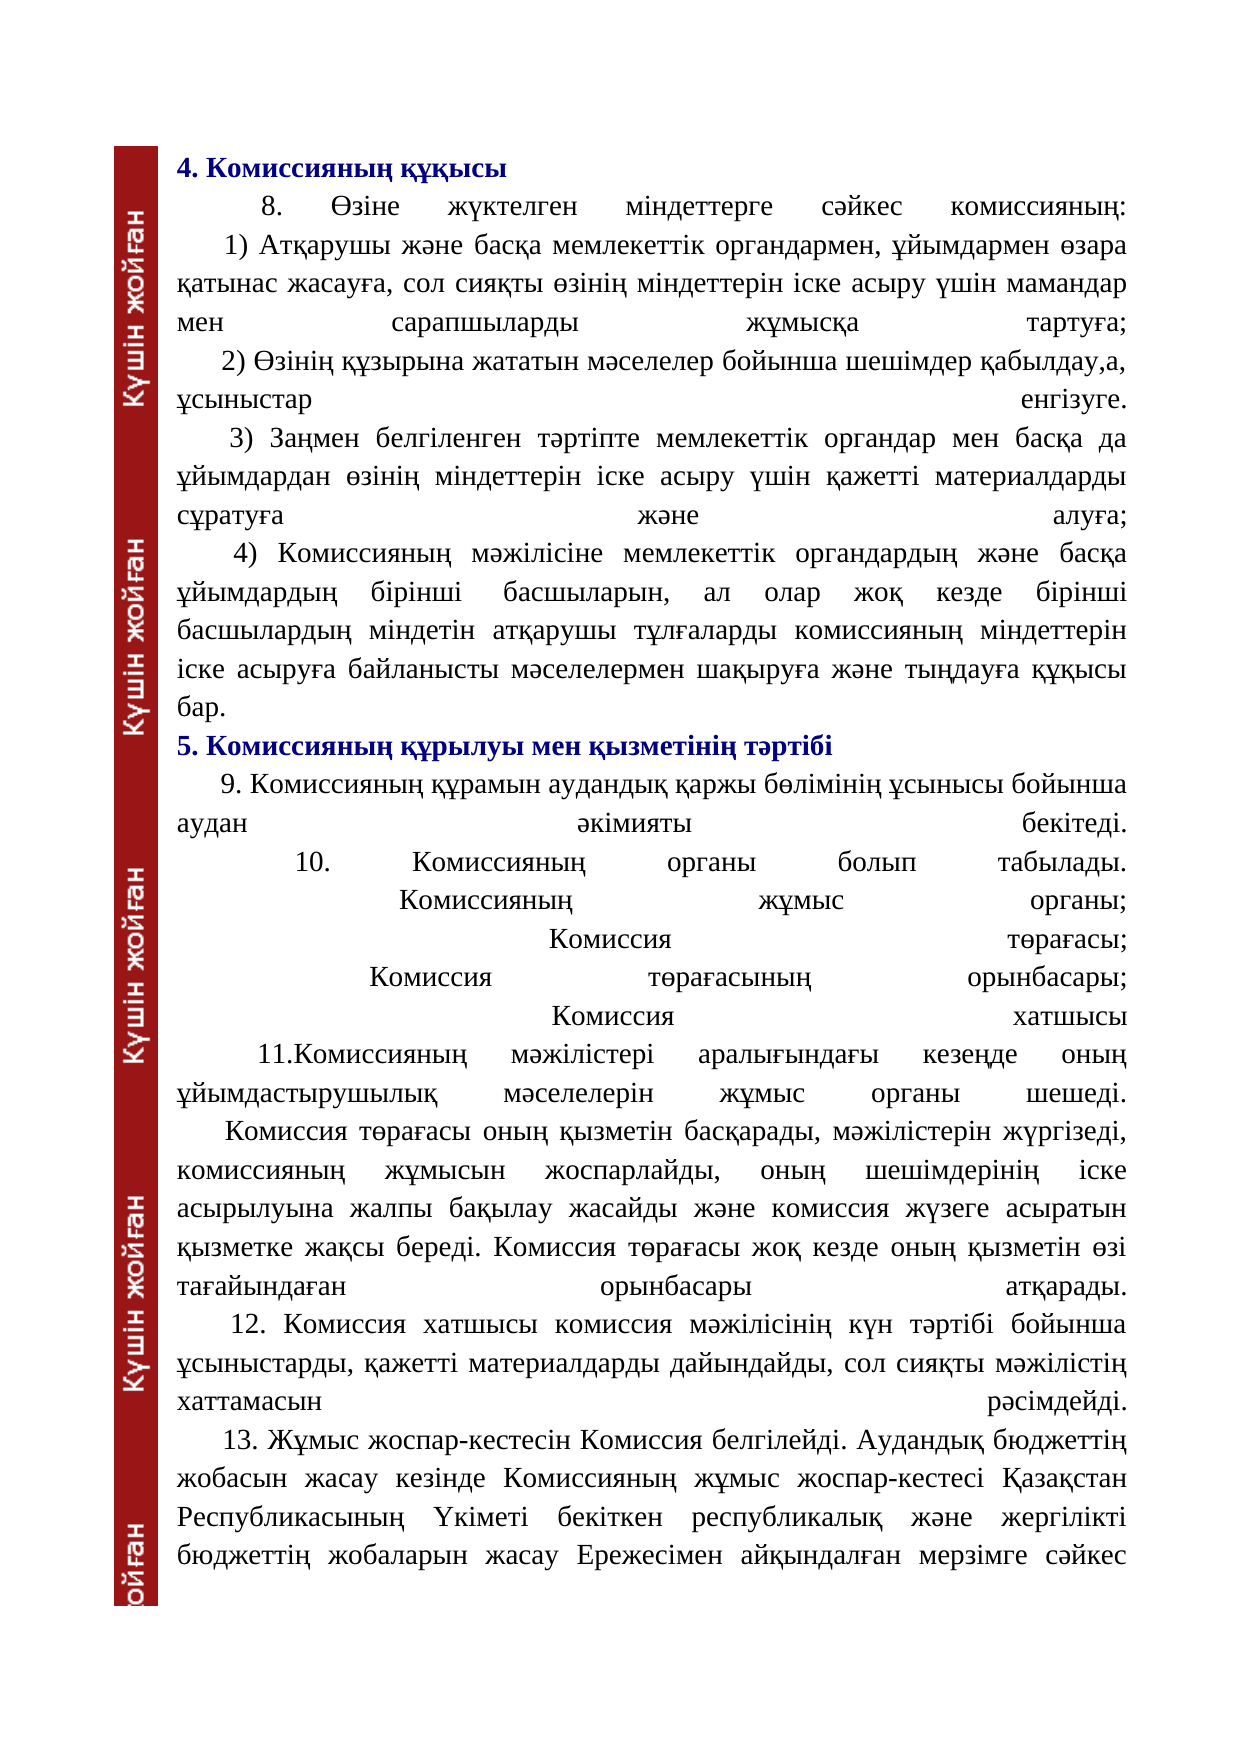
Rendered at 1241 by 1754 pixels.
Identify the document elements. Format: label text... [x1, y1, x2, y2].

text 8. Өзiне жүктелген мiндеттерге сәйкес комиссияның: 1) Атқарушы және басқа мемлекеттiк органдармен, ұйымдармен өзара қатынас жасауға, сол сияқты өзiнiң мiндеттерiн iске асыру үшiн мамандар мен сарапшыларды жұмысқа тартуға; 2) Өзiнiң құзырына жататын мәселелер бойынша шешiмдер қабылдау,а, ұсыныстар енгiзуге. 3) Заңмен белгiленген тәртiпте мемлекеттiк органдар мен басқа да ұйымдардан өзiнiң мiндеттерiн iске асыру үшiн қажеттi материалдарды сұратуға және алуға; 4) Комиссияның мәжiлiсiне мемлекеттiк органдардың және басқа ұйымдардың бiрiншi басшыларын, ал олар жоқ кезде бiрiншi басшылардың мiндетiн атқарушы тұлғаларды комиссияның мiндеттерiн iске асыруға байланысты мәселелермен шақыруға және тыңдауға құқысы бар. [112, 188, 1128, 723]
picture [114, 1571, 158, 1606]
picture [114, 762, 158, 767]
picture [114, 723, 158, 728]
text 5. Комиссияның құрылуы мен қызметiнiң тәртiбi [112, 728, 1128, 762]
picture [114, 146, 158, 150]
text 4. Комиссияның құқысы [112, 150, 1128, 183]
picture [114, 183, 158, 188]
